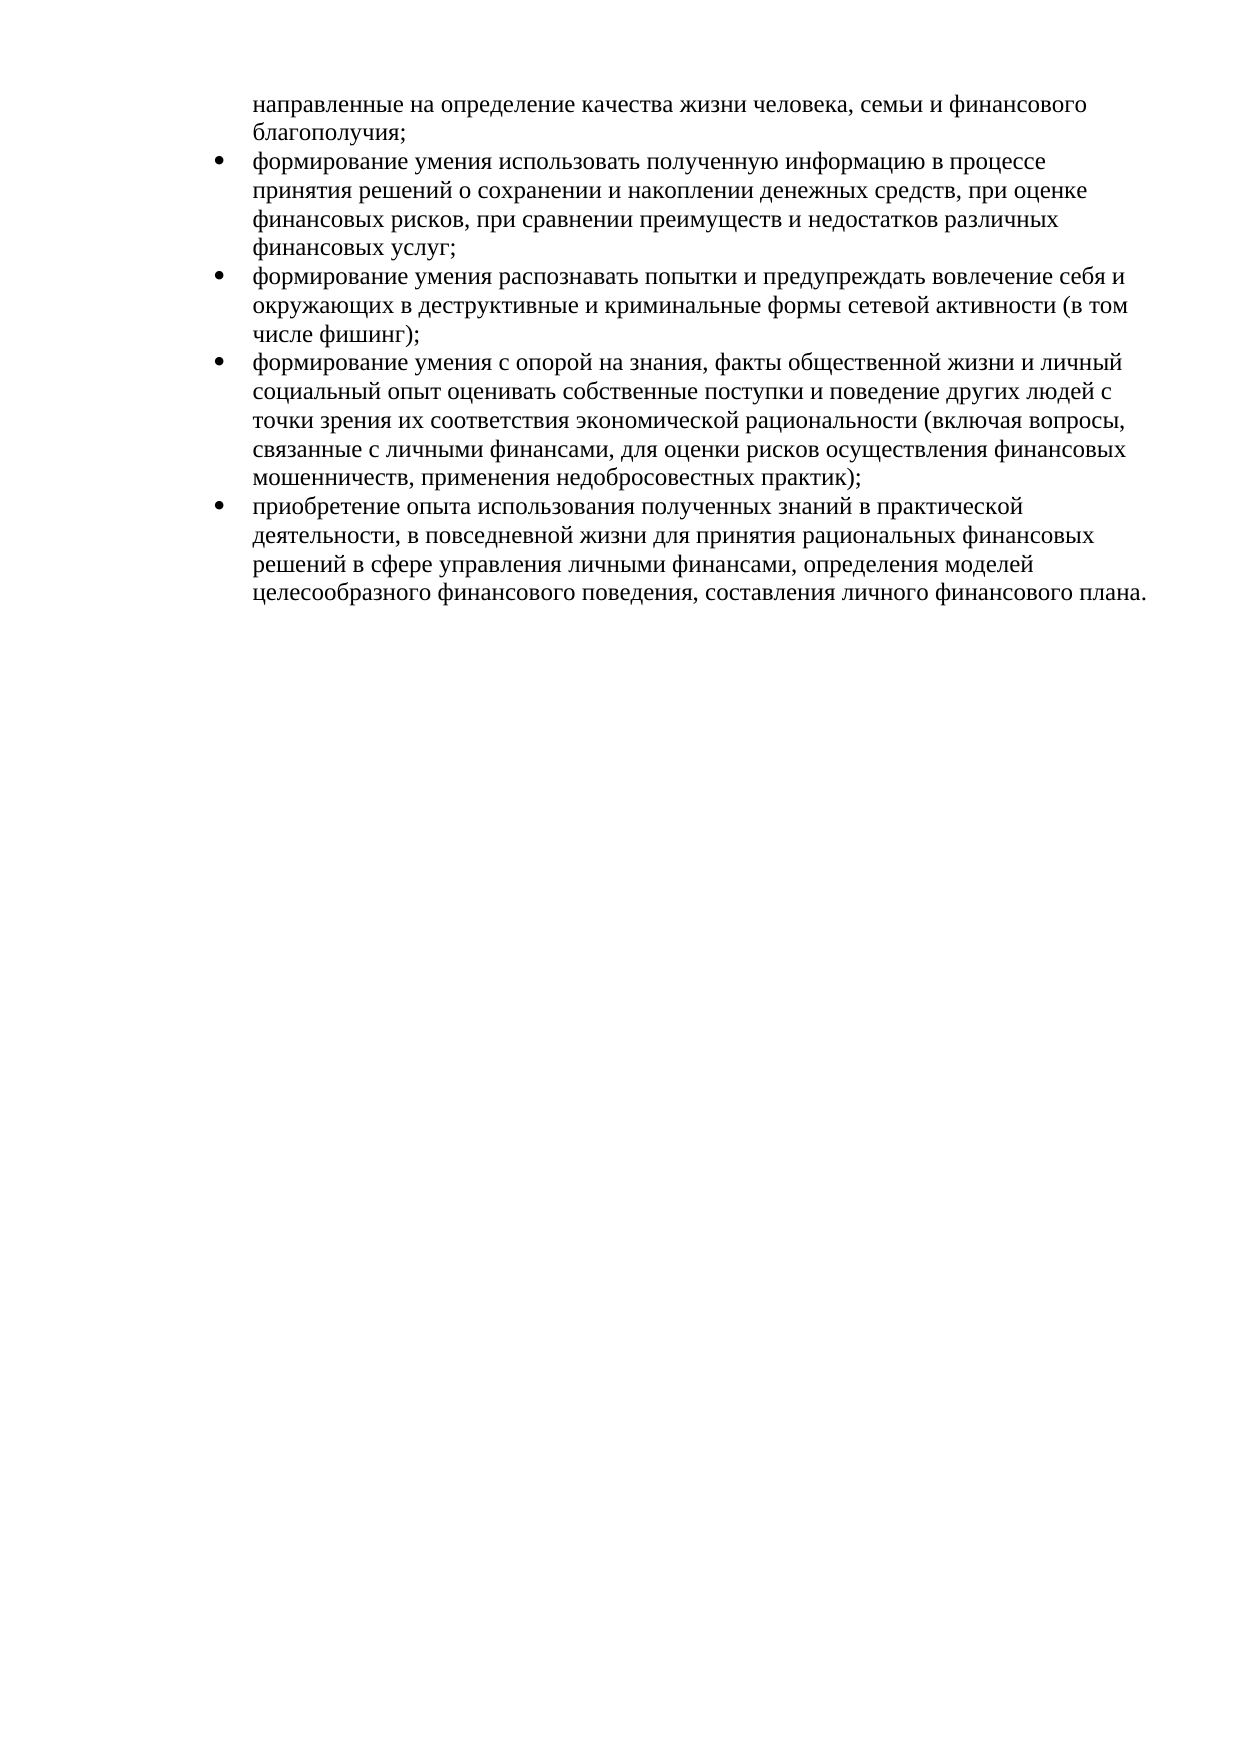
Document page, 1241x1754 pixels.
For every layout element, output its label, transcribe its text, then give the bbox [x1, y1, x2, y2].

list формирование умения распознавать попытки и предупреждать вовлечение себя и окружающих в деструктивные и криминальные формы сетевой активности (в том числе фишинг); [215, 261, 1152, 347]
list формирование умения использовать полученную информацию в процессе принятия решений о сохранении и накоплении денежных средств, при оценке финансовых рисков, при сравнении преимуществ и недостатков различных финансовых услуг; [215, 146, 1152, 261]
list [215, 89, 1152, 146]
list приобретение опыта использования полученных знаний в практической деятельности, в повседневной жизни для принятия рациональных финансовых решений в сфере управления личными финансами, определения моделей целесообразного финансового поведения, составления личного финансового плана. [215, 491, 1152, 606]
list формирование умения с опорой на знания, факты общественной жизни и личный социальный опыт оценивать собственные поступки и поведение других людей с точки зрения их соответствия экономической рациональности (включая вопросы, связанные с личными финансами, для оценки рисков осуществления финансовых мошенничеств, применения недобросовестных практик); [215, 347, 1152, 491]
